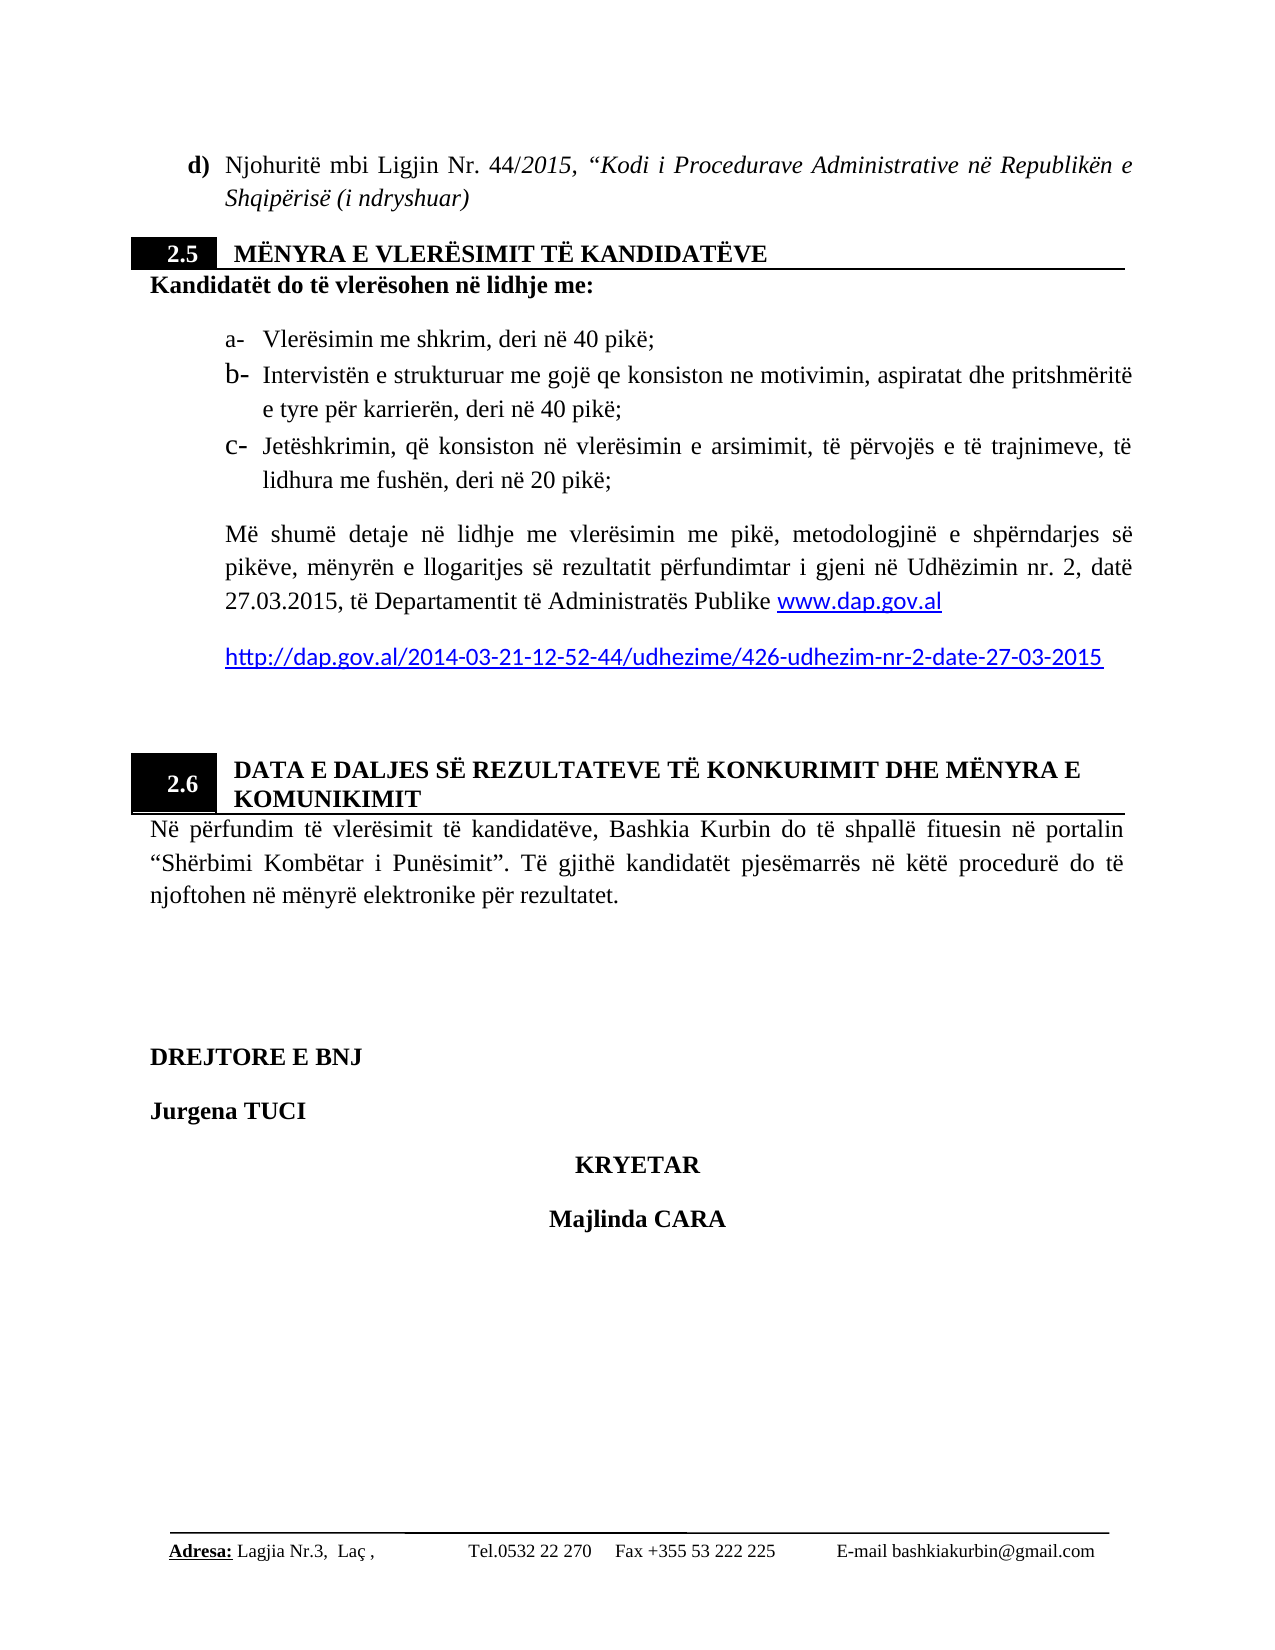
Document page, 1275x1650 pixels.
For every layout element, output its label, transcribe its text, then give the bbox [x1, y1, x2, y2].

text Jurgena TUCI [150, 1096, 1125, 1125]
text KRYETAR [150, 1150, 1125, 1179]
list Intervistën e strukturuar me gojë qe konsiston ne motivimin, aspiratat dhe pritshmëritë e tyre për karrierën, deri në 40 pikë; [225, 357, 1133, 423]
text Më shumë detaje në lidhje me vlerësimin me pikë, metodologjinë e shpërndarjes së pikëve, mënyrën e llogaritjes së rezultatit përfundimtar i gjeni në Udhëzimin nr. 2, datë 27.03.2015, të Departamentit të Administratës Publike www.dap.gov.al [225, 519, 1133, 616]
text Majlinda CARA [150, 1204, 1125, 1232]
text DREJTORE E BNJ [150, 1042, 1125, 1071]
table_header 2.6 [133, 755, 215, 812]
text Kandidatët do të vlerësohen në lidhje me: [150, 270, 1133, 298]
list Njohuritë mbi Ligjin Nr. 44/2015, “Kodi i Procedurave Administrative në Republikën e Shqipërisë (i ndryshuar) [187, 150, 1133, 212]
table_header DATA E DALJES SË REZULTATEVE TË KONKURIMIT DHE MËNYRA E KOMUNIKIMIT [217, 753, 1125, 812]
table_header 2.5 [133, 239, 215, 268]
table_header MËNYRA E VLERËSIMIT TË KANDIDATËVE [217, 237, 1125, 268]
text Në përfundim të vlerësimit të kandidatëve, Bashkia Kurbin do të shpallë fituesin në portalin “Shërbimi Kombëtar i Punësimit”. Të gjithë kandidatët pjesëmarrës në këtë procedurë do të njoftohen në mënyrë elektronike për rezultatet. [150, 815, 1125, 909]
list Jetëshkrimin, që konsiston në vlerësimin e arsimimit, të përvojës e të trajnimeve, të lidhura me fushën, deri në 20 pikë; [225, 427, 1133, 494]
text http://dap.gov.al/2014-03-21-12-52-44/udhezime/426-udhezim-nr-2-date-27-03-2015 [225, 641, 1133, 672]
list Vlerësimin me shkrim, deri në 40 pikë; [225, 324, 1133, 352]
